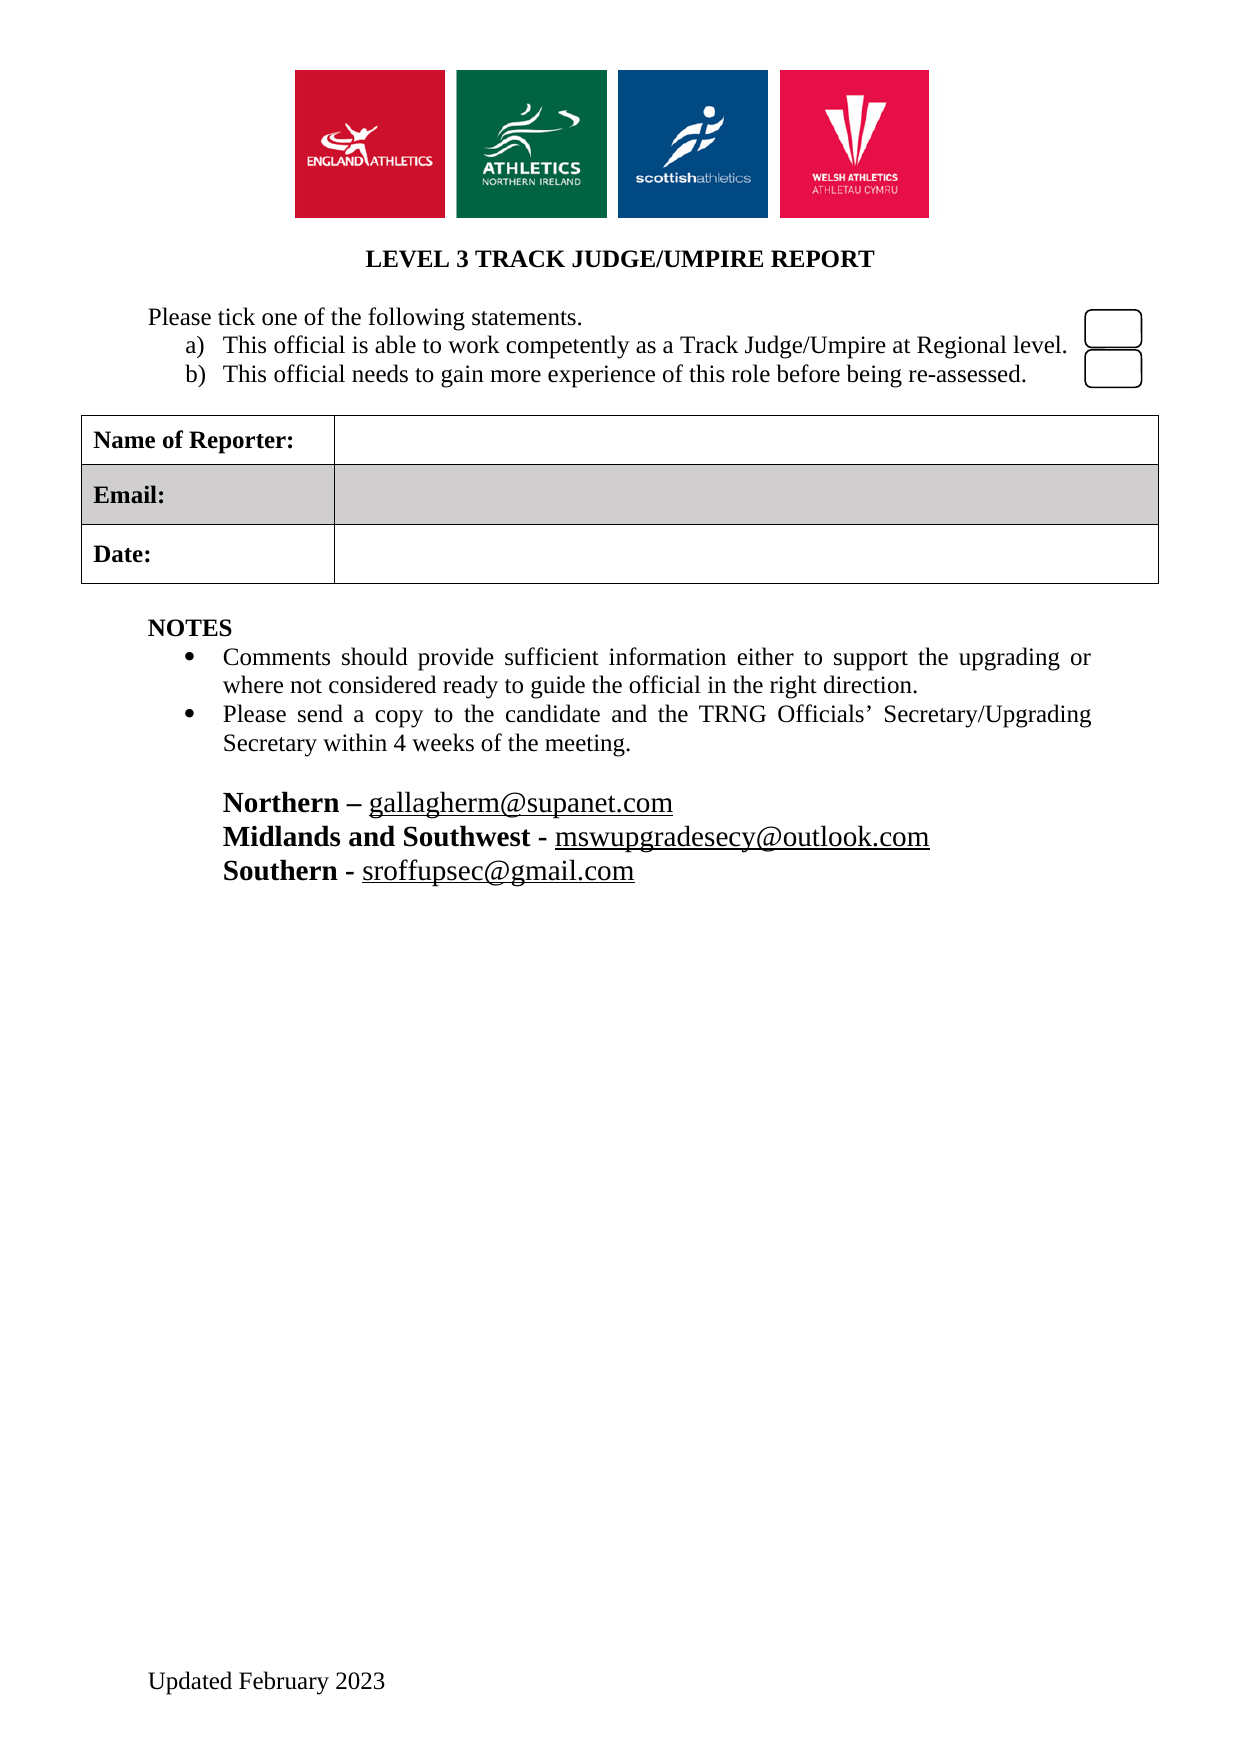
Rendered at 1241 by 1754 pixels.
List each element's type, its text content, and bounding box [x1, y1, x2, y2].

table_header Name of Reporter: [82, 416, 334, 464]
list This official is able to work competently as a Track Judge/Umpire at Regional level. [185, 331, 1090, 359]
list Please send a copy to the candidate and the TRNG Officials’ Secretary/Upgrading Secretary within 4 weeks of the meeting. [185, 699, 1092, 757]
table_cell Email: [82, 465, 334, 524]
text Northern – gallagherm@supanet.com [223, 786, 1092, 819]
table_header [335, 416, 1158, 464]
text NOTES [148, 613, 1092, 642]
table_cell Date: [82, 525, 334, 583]
list Comments should provide sufficient information either to support the upgrading or where not considered ready to guide the official in the right direction. [185, 642, 1092, 699]
text Midlands and Southwest - mswupgradesecy@outlook.com [223, 819, 1092, 853]
text Southern - sroffupsec@gmail.com [223, 853, 1092, 886]
picture [295, 70, 945, 218]
table_cell [335, 525, 1158, 583]
list This official needs to gain more experience of this role before being re-assessed. [185, 359, 1087, 388]
table_cell [335, 465, 1158, 524]
